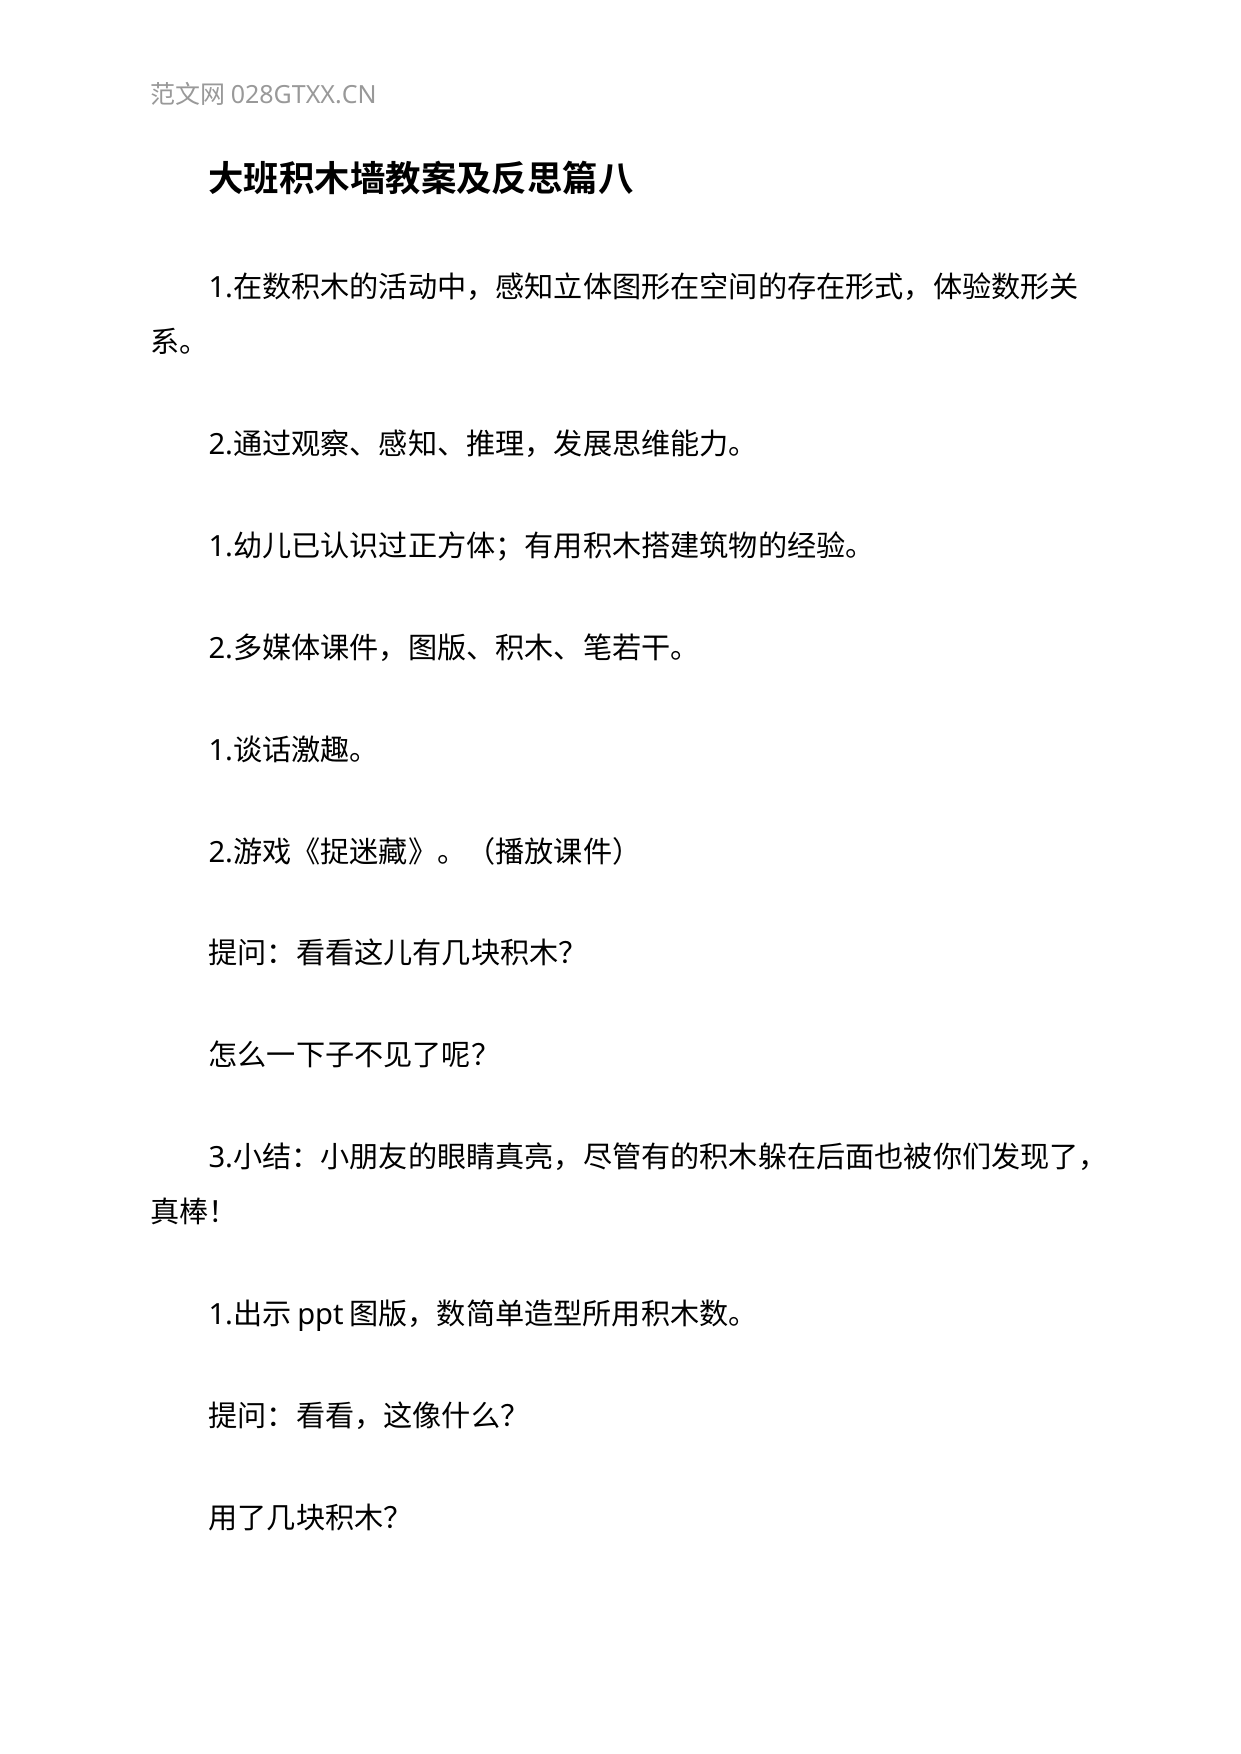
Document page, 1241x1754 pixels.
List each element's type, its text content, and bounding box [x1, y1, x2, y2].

text 提问：看看这儿有几块积木？ [150, 930, 1090, 972]
text 1.出示ppt图版，数简单造型所用积木数。 [150, 1290, 1090, 1333]
text 1.幼儿已认识过正方体；有用积木搭建筑物的经验。 [150, 522, 1090, 564]
text 用了几块积木？ [150, 1494, 1090, 1536]
text 2.多媒体课件，图版、积木、笔若干。 [150, 624, 1090, 667]
text 2.通过观察、感知、推理，发展思维能力。 [150, 420, 1090, 463]
text 大班积木墙教案及反思篇八 [150, 150, 1090, 201]
text 1.在数积木的活动中，感知立体图形在空间的存在形式，体验数形关系。 [150, 263, 1090, 361]
text 提问：看看，这像什么？ [150, 1392, 1090, 1435]
text 3.小结：小朋友的眼睛真亮，尽管有的积木躲在后面也被你们发现了，真棒！ [150, 1134, 1090, 1231]
text 2.游戏《捉迷藏》。（播放课件） [150, 828, 1090, 871]
text 1.谈话激趣。 [150, 726, 1090, 768]
text 怎么一下子不见了呢？ [150, 1032, 1090, 1074]
